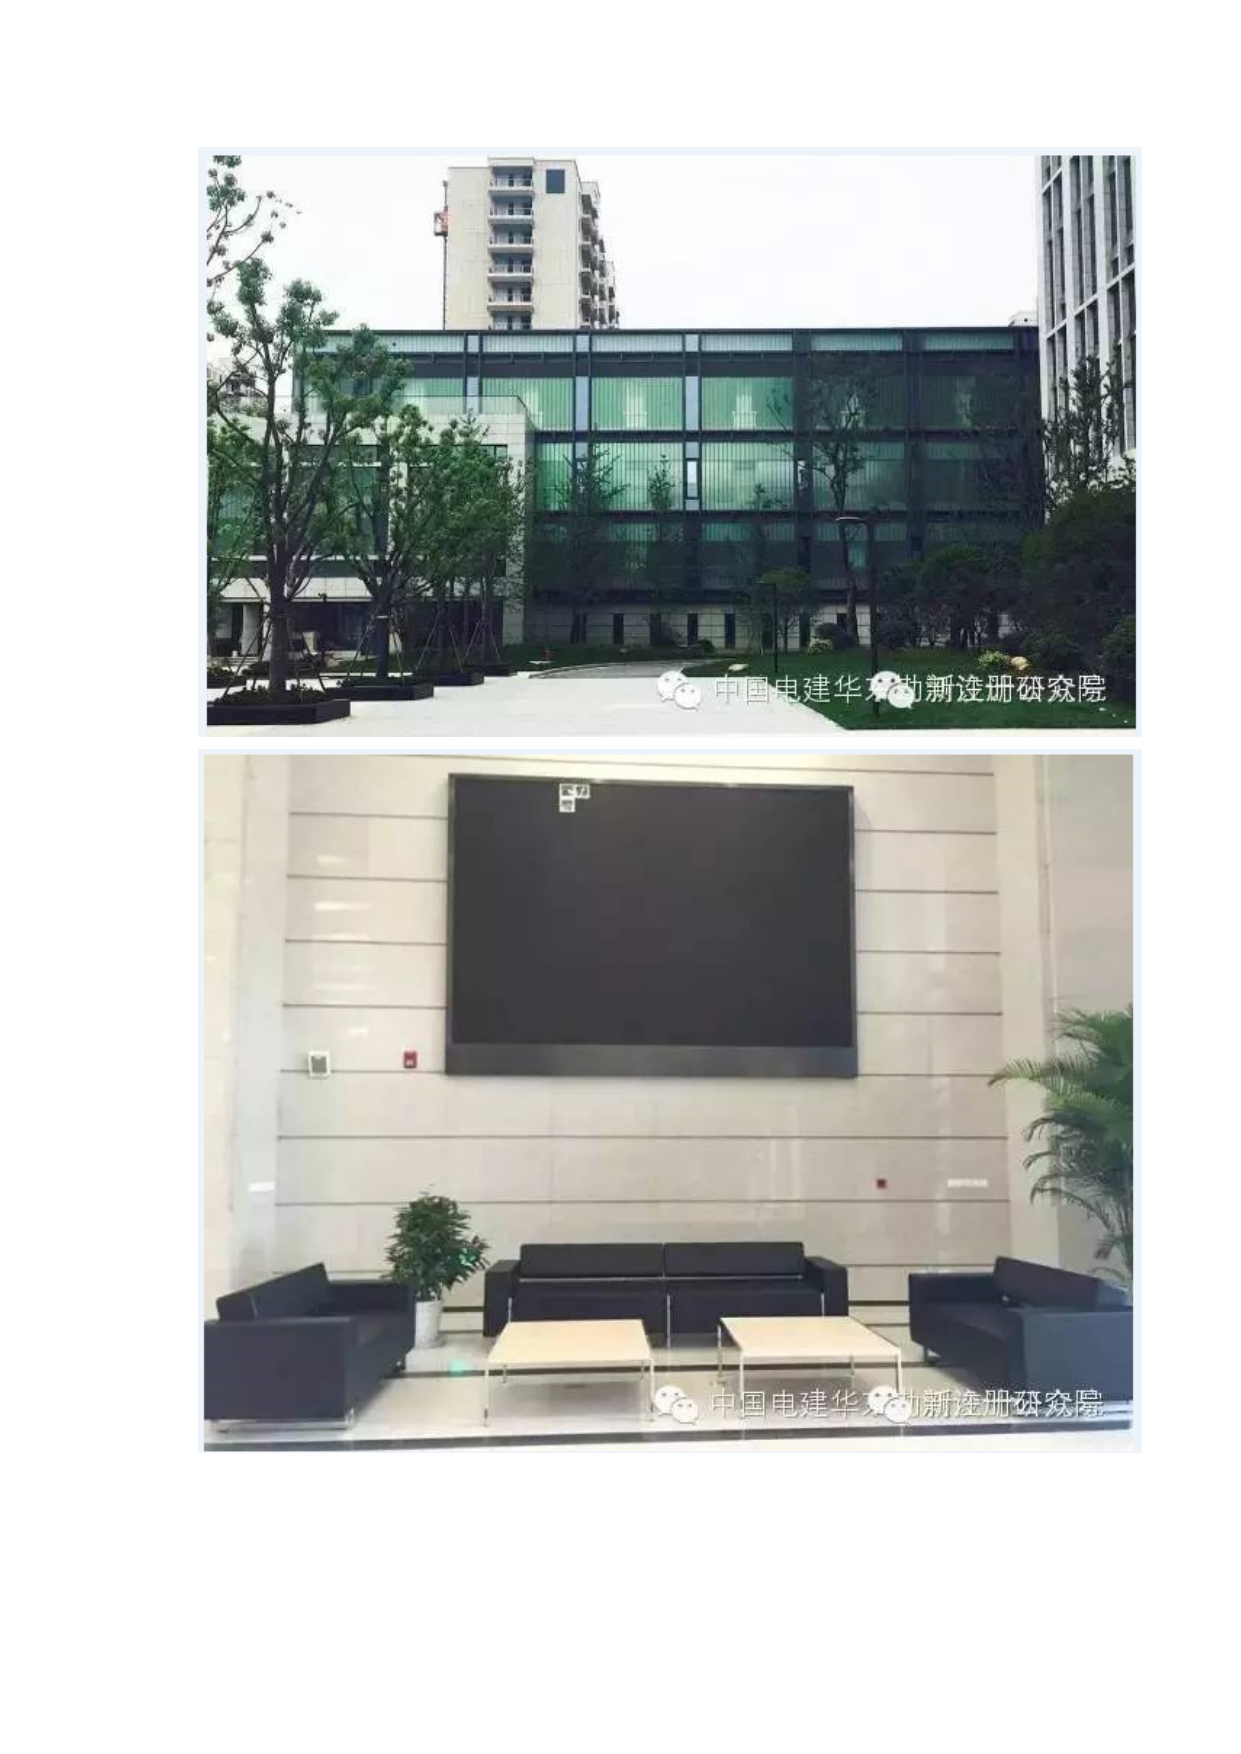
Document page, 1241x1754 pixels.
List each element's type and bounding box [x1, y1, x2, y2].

picture [197, 147, 1142, 737]
picture [197, 749, 1142, 1453]
